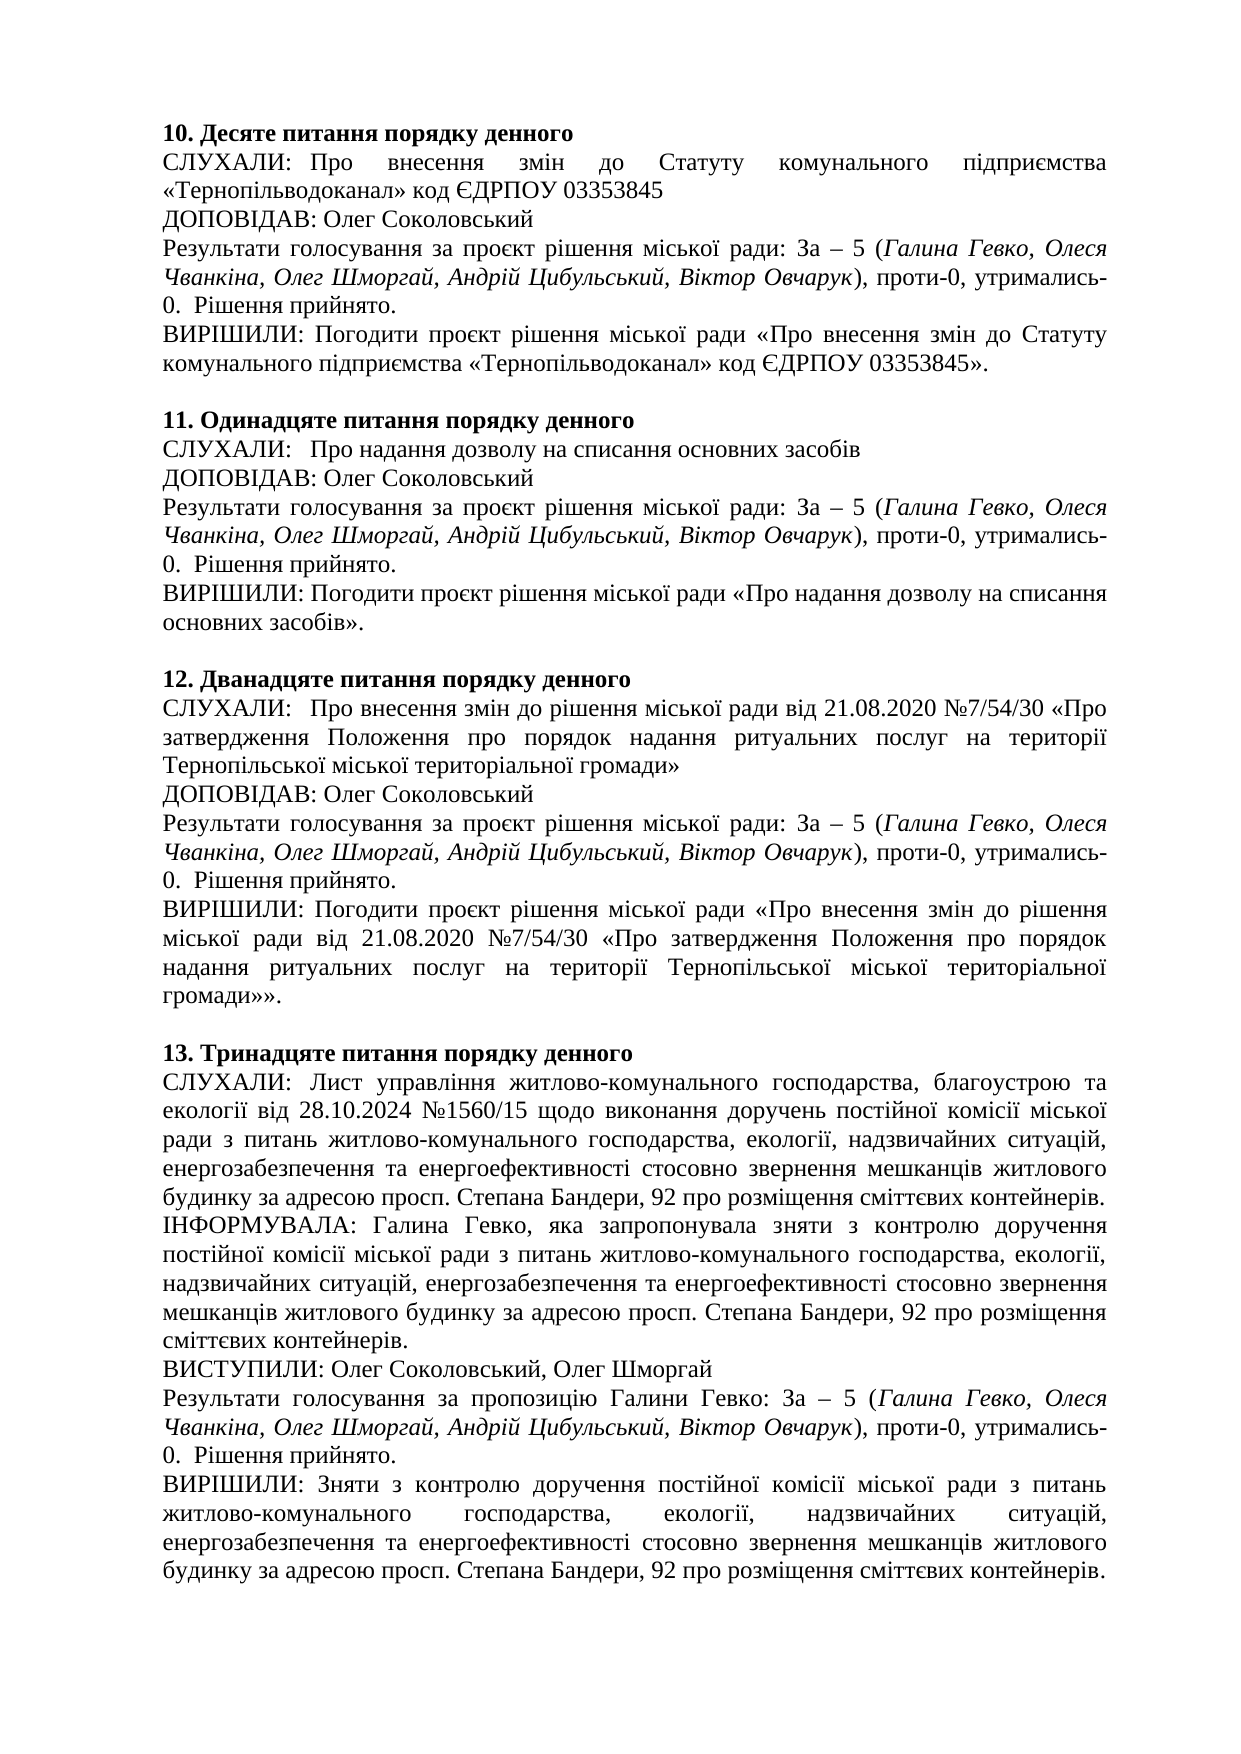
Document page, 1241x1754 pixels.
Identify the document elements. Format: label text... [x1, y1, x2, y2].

text ДОПОВІДАВ: Олег Соколовський [162, 204, 1107, 233]
text ВИРІШИЛИ: Зняти з контролю доручення постійної комісії міської ради з питань житлово-комунального господарства, екології, надзвичайних ситуацій, енергозабезпечення та енергоефективності стосовно звернення мешканців житлового будинку за адресою просп. Степана Бандери, 92 про розміщення сміттєвих контейнерів. [162, 1469, 1107, 1584]
text ВИРІШИЛИ: Погодити проєкт рішення міської ради «Про внесення змін до Статуту комунального підприємства «Тернопільводоканал» код ЄДРПОУ 03353845». [162, 319, 1107, 377]
text 12. Дванадцяте питання порядку денного [162, 664, 1107, 693]
text СЛУХАЛИ: Про внесення змін до рішення міської ради від 21.08.2020 №7/54/30 «Про затвердження Положення про порядок надання ритуальних послуг на території Тернопільської міської територіальної громади» [162, 693, 1107, 779]
text ІНФОРМУВАЛА: Галина Гевко, яка запропонувала зняти з контролю доручення постійної комісії міської ради з питань житлово-комунального господарства, екології, надзвичайних ситуацій, енергозабезпечення та енергоефективності стосовно звернення мешканців житлового будинку за адресою просп. Степана Бандери, 92 про розміщення сміттєвих контейнерів. [162, 1211, 1107, 1354]
text СЛУХАЛИ: Про надання дозволу на списання основних засобів [162, 434, 1107, 463]
text СЛУХАЛИ: Лист управління житлово-комунального господарства, благоустрою та екології від 28.10.2024 №1560/15 щодо виконання доручень постійної комісії міської ради з питань житлово-комунального господарства, екології, надзвичайних ситуацій, енергозабезпечення та енергоефективності стосовно звернення мешканців житлового будинку за адресою просп. Степана Бандери, 92 про розміщення сміттєвих контейнерів. [162, 1067, 1107, 1211]
text ВИРІШИЛИ: Погодити проєкт рішення міської ради «Про внесення змін до рішення міської ради від 21.08.2020 №7/54/30 «Про затвердження Положення про порядок надання ритуальних послуг на території Тернопільської міської територіальної громади»». [162, 894, 1107, 1009]
text 11. Одинадцяте питання порядку денного [162, 406, 1107, 434]
text ДОПОВІДАВ: Олег Соколовський [162, 779, 1107, 808]
text ВИРІШИЛИ: Погодити проєкт рішення міської ради «Про надання дозволу на списання основних засобів». [162, 578, 1107, 636]
text ДОПОВІДАВ: Олег Соколовський [162, 463, 1107, 492]
text 13. Тринадцяте питання порядку денного [162, 1038, 1107, 1067]
text ВИСТУПИЛИ: Олег Соколовський, Олег Шморгай [162, 1354, 1107, 1383]
text 10. Десяте питання порядку денного [162, 118, 1107, 147]
text СЛУХАЛИ: Про внесення змін до Статуту комунального підприємства «Тернопільводоканал» код ЄДРПОУ 03353845 [162, 147, 1107, 204]
